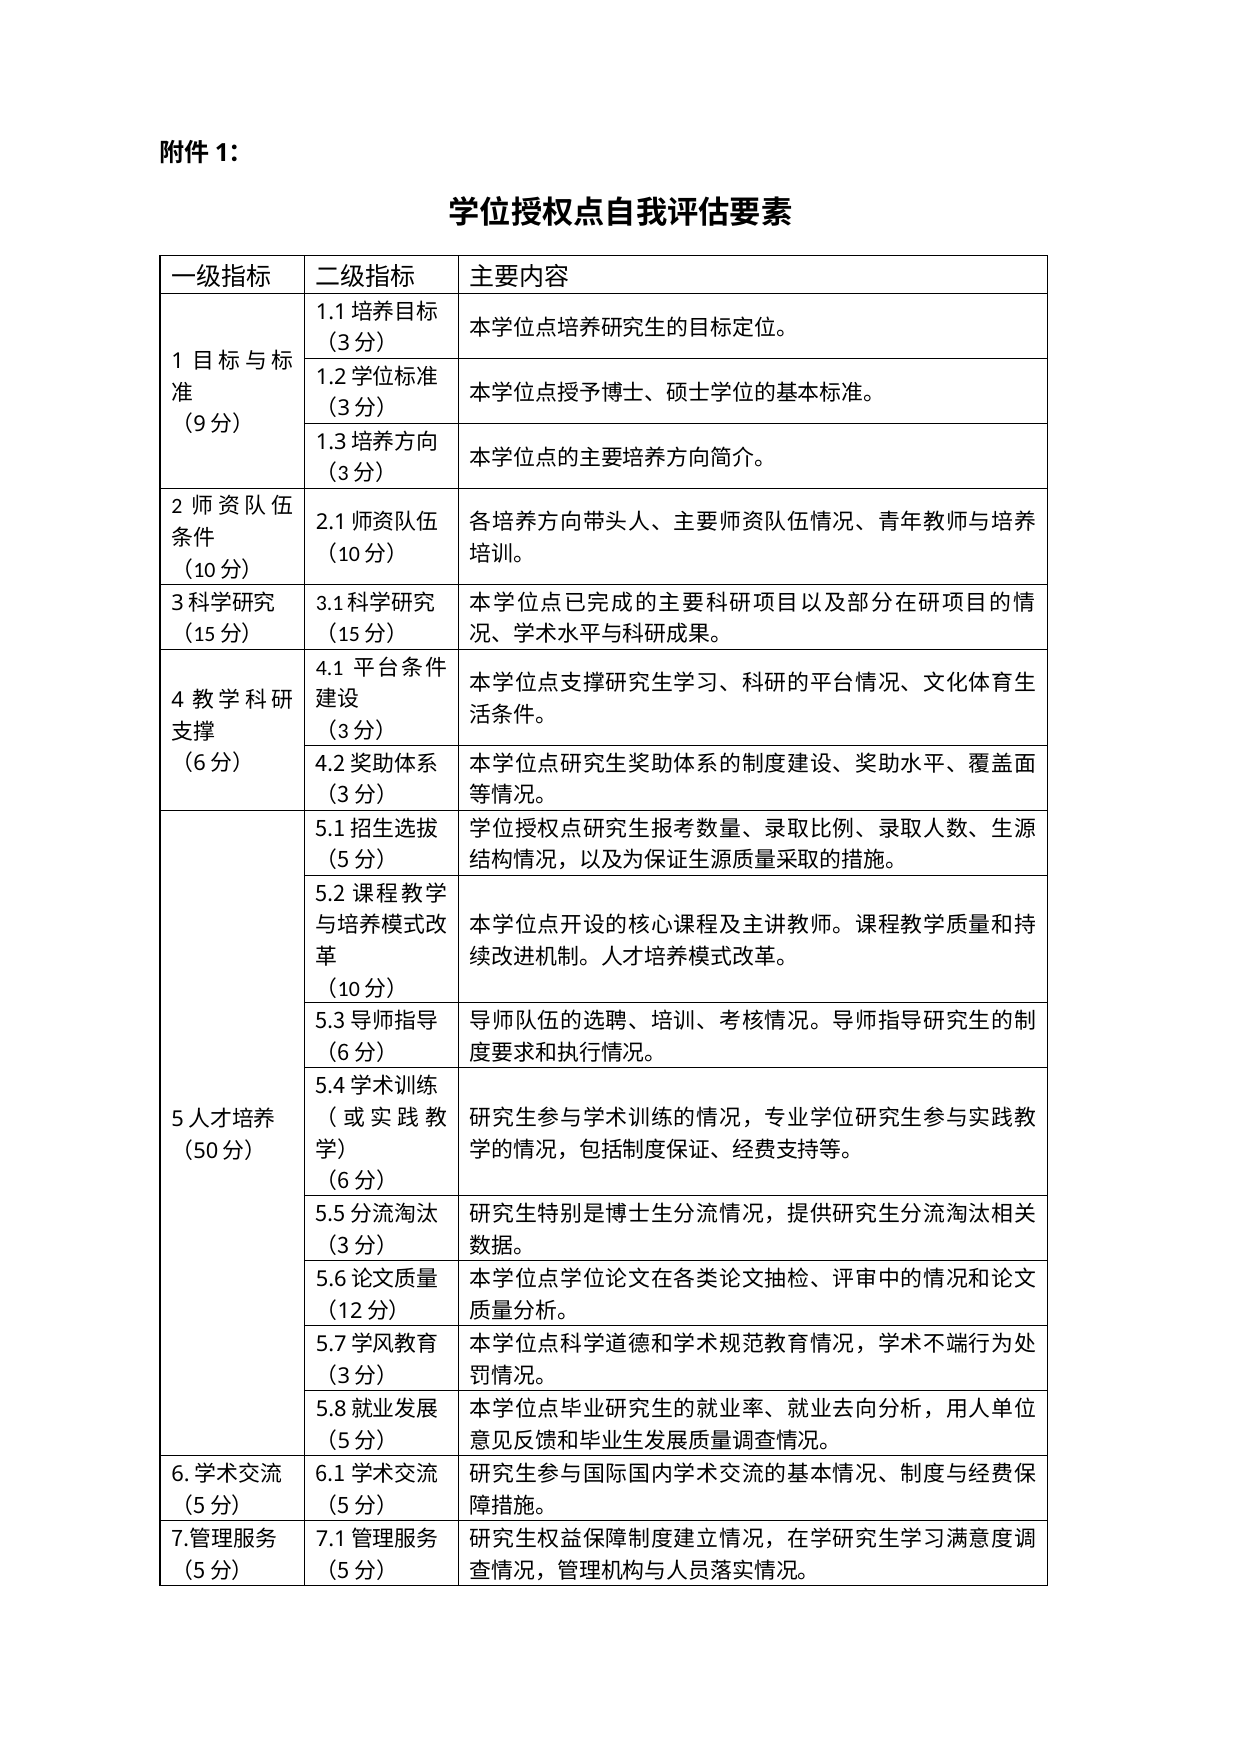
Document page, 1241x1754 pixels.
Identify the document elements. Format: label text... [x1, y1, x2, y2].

table_cell 2.1师资队伍 （10分） [305, 489, 458, 583]
table_header 二级指标 [305, 256, 458, 292]
table_cell 6.1 学术交流 （5分） [305, 1456, 458, 1520]
table_cell 6. 学术交流 （5分） [161, 1456, 304, 1520]
table_cell 2师资队伍条件 （10分） [161, 489, 304, 583]
table_cell 1.3培养方向 （3分） [305, 424, 458, 487]
table_cell 本学位点授予博士、硕士学位的基本标准。 [459, 359, 1047, 422]
table_cell 研究生参与学术训练的情况，专业学位研究生参与实践教学的情况，包括制度保证、经费支持等。 [459, 1068, 1047, 1195]
table_cell 本学位点支撑研究生学习、科研的平台情况、文化体育生活条件。 [459, 650, 1047, 744]
table_cell 7.管理服务 （5分） [161, 1521, 304, 1585]
table_cell 研究生参与国际国内学术交流的基本情况、制度与经费保障措施。 [459, 1456, 1047, 1520]
table_cell 5.1招生选拔 （5分） [305, 811, 458, 874]
table_cell 4教学科研支撑 （6分） [161, 650, 304, 809]
table_header 主要内容 [459, 256, 1047, 292]
table_cell 各培养方向带头人、主要师资队伍情况、青年教师与培养培训。 [459, 489, 1047, 583]
table_cell 7.1管理服务 （5分） [305, 1521, 458, 1585]
table_cell 本学位点培养研究生的目标定位。 [459, 294, 1047, 357]
table_cell 本学位点已完成的主要科研项目以及部分在研项目的情况、学术水平与科研成果。 [459, 585, 1047, 648]
table_cell 本学位点科学道德和学术规范教育情况，学术不端行为处罚情况。 [459, 1326, 1047, 1390]
table_cell 1目标与标准 （9分） [161, 294, 304, 487]
table_cell 导师队伍的选聘、培训、考核情况。导师指导研究生的制度要求和执行情况。 [459, 1003, 1047, 1067]
table_cell 4.2奖助体系 （3分） [305, 746, 458, 809]
table_cell 本学位点研究生奖助体系的制度建设、奖助水平、覆盖面等情况。 [459, 746, 1047, 809]
table_cell 学位授权点研究生报考数量、录取比例、录取人数、生源结构情况，以及为保证生源质量采取的措施。 [459, 811, 1047, 874]
table_cell 1.2学位标准 （3分） [305, 359, 458, 422]
text 学位授权点自我评估要素 [159, 187, 1081, 232]
table_header 一级指标 [161, 256, 304, 292]
table_cell 3.1科学研究 （15分） [305, 585, 458, 648]
table_cell 本学位点的主要培养方向简介。 [459, 424, 1047, 487]
table_cell 5.7学风教育 （3分） [305, 1326, 458, 1390]
table_cell 1.1培养目标 （3分） [305, 294, 458, 357]
text 附件1： [159, 133, 1081, 169]
table_cell 3科学研究 （15分） [161, 585, 304, 648]
table_cell 研究生特博士生分流情况，提供研究生分流淘汰相关数据。 [459, 1196, 1047, 1260]
table_cell 5.5分流淘汰 （3分） [305, 1196, 458, 1260]
table_cell 本学位点开设的核心课程及主讲教师。课程教学质量和持续改进机制。人才培养模式改革。 [459, 876, 1047, 1002]
table_cell 5.2课程教学与培养模式改革 （10分） [305, 876, 458, 1002]
table_cell 4.1 平台条件建设 （3分） [305, 650, 458, 744]
table_cell 5.8就业发展 （5分） [305, 1391, 458, 1455]
table_cell 研究生权益保障制度建立情况，在学研究生学习满意度调查情况，管理机构与人员落实情况。 [459, 1521, 1047, 1585]
table_cell 本学位点学位论文在各类论文抽检、评审中的情况和论文质量分析。 [459, 1261, 1047, 1325]
table_cell 5人才培养 （50分） [161, 811, 304, 1455]
table_cell 5.4学术训练 （或实践教学） （6分） [305, 1068, 458, 1195]
table_cell 5.6论文质量 （12分） [305, 1261, 458, 1325]
table_cell 5.3导师指导 （6分） [305, 1003, 458, 1067]
table_cell 本学位点毕业研究生的就业率、就业去向分析，用人单位意见反馈和毕业生发展质量调查情况。 [459, 1391, 1047, 1455]
